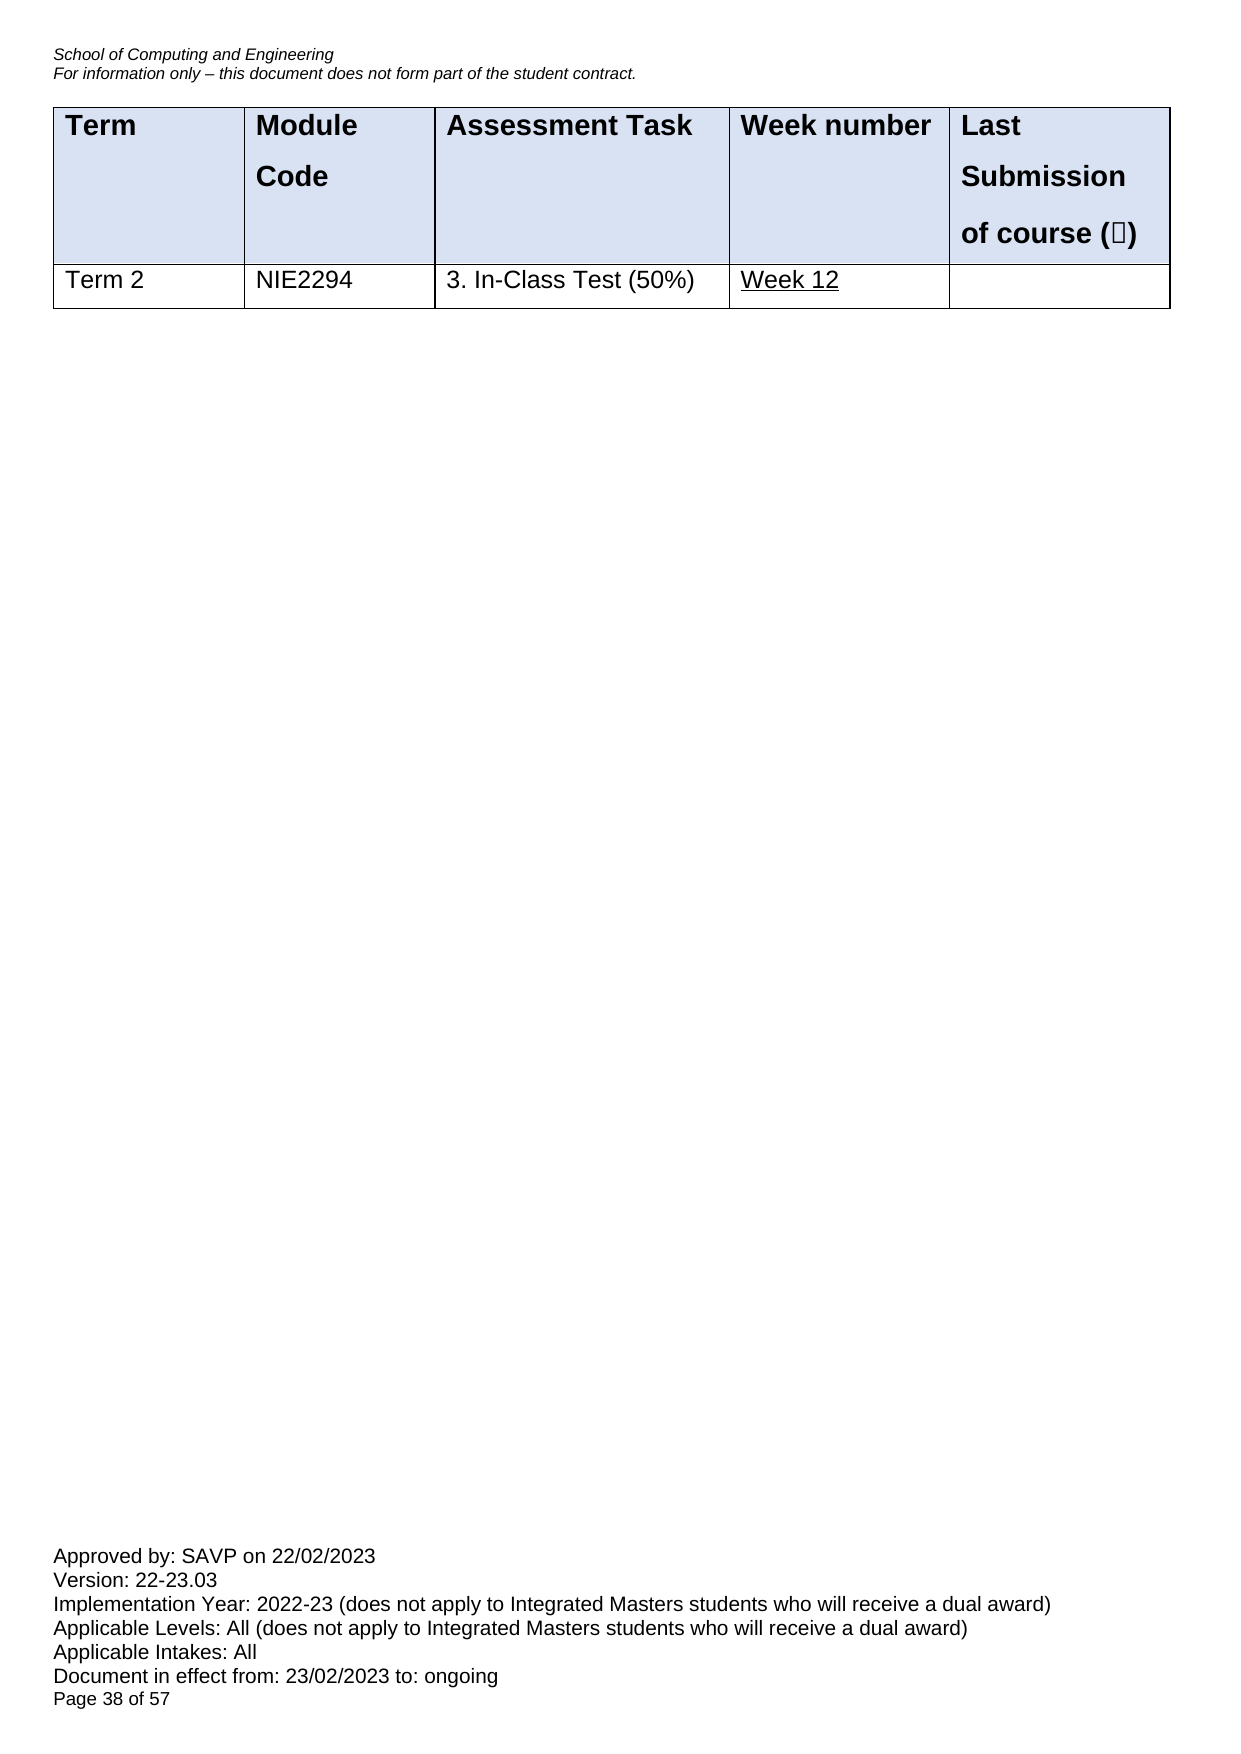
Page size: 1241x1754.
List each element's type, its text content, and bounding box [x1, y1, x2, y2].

table_cell 3. In-Class Test (50%) [436, 265, 729, 308]
table_header Week number [730, 108, 949, 263]
table_header Module Code [245, 108, 434, 263]
table_cell Week 12 [730, 265, 949, 308]
table_cell [950, 265, 1169, 308]
table_header Assessment Task [436, 108, 729, 263]
table_cell Term 2 [54, 265, 244, 308]
table_header Term [54, 108, 244, 263]
table_header Last Submission of course () [950, 108, 1169, 263]
table_cell NIE2294 [245, 265, 434, 308]
